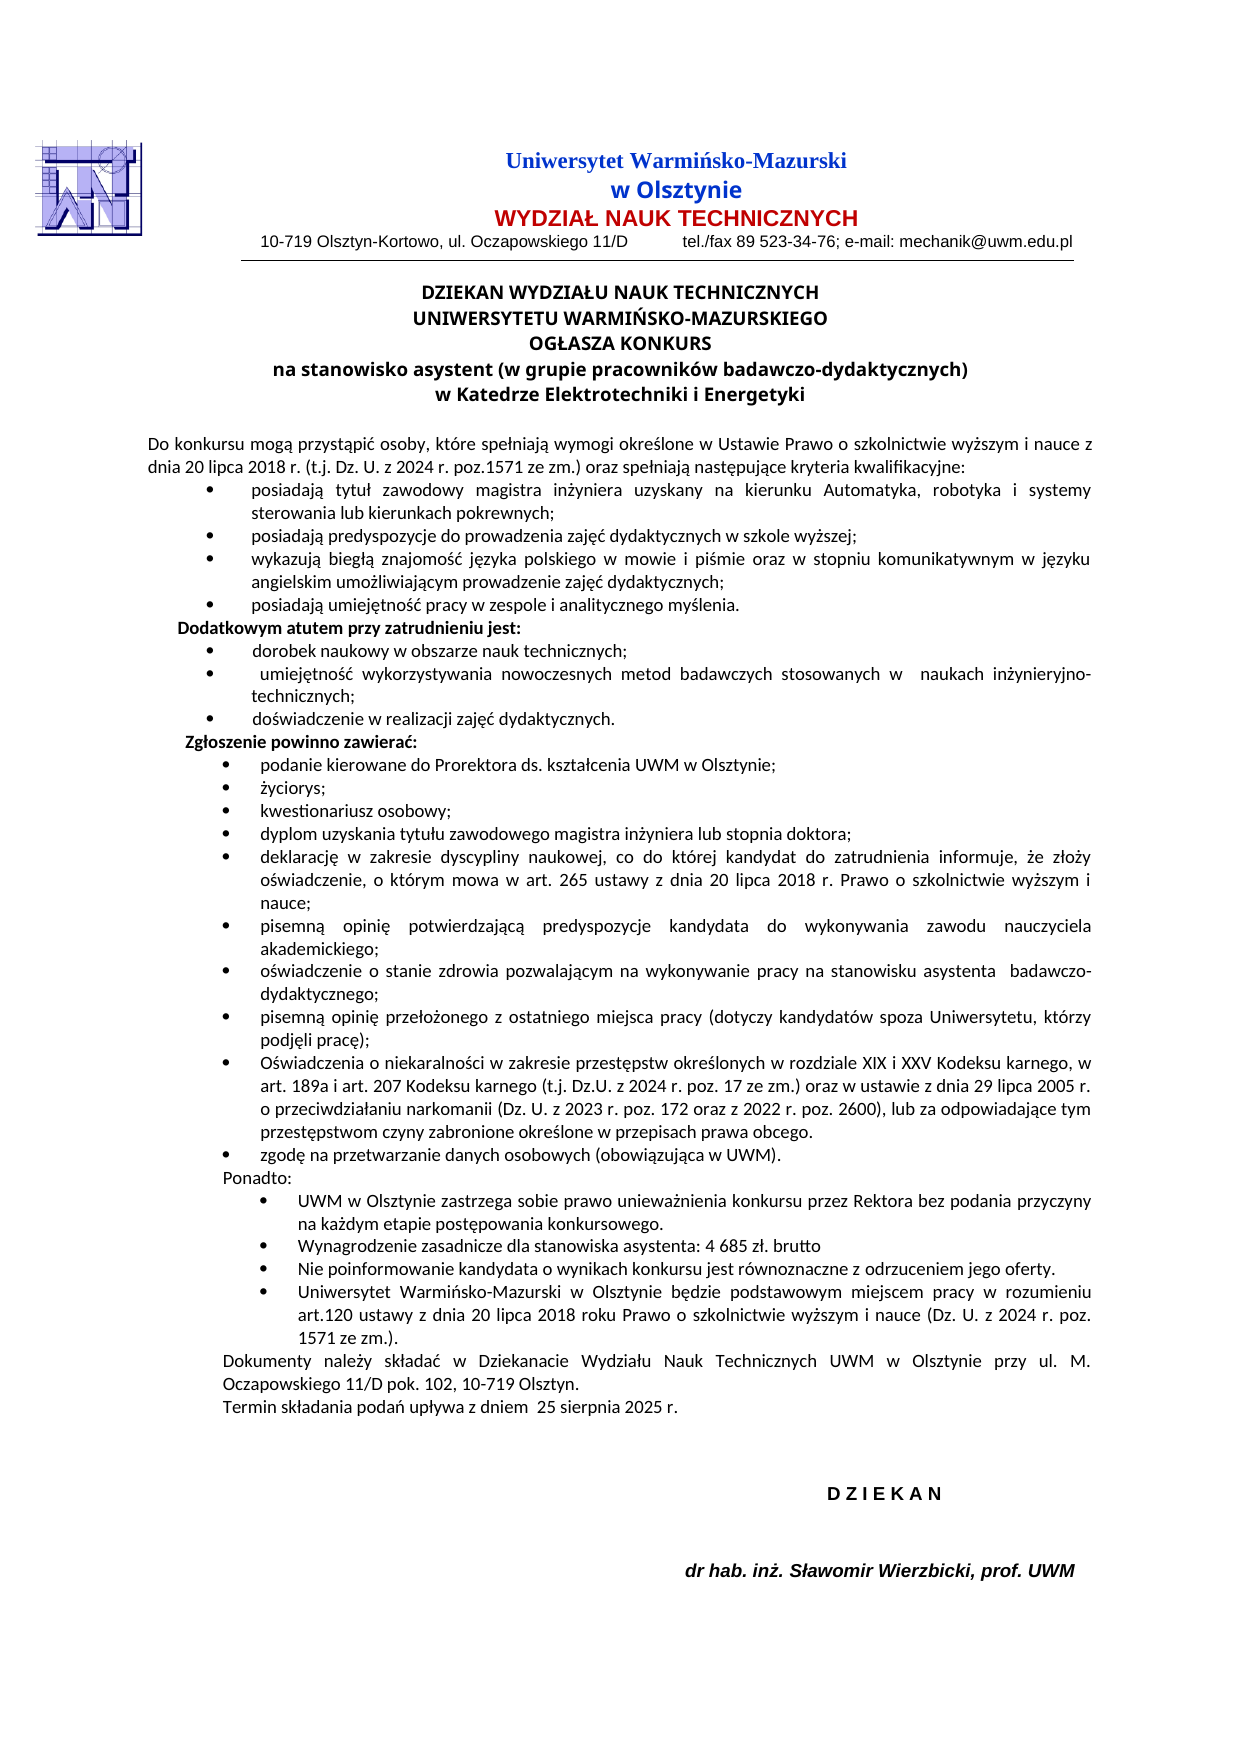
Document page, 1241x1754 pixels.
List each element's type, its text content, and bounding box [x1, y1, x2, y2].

text 10-719 Olsztyn-Kortowo, ul. Oczapowskiego 11/D tel./fax 89 523-34-76; e-mail: mechanik@uwm.edu.pl [260, 232, 1093, 251]
text w Katedrze Elektrotechniki i Energetyki [148, 382, 1093, 407]
list dyplom uzyskania tytułu zawodowego magistra inżyniera lub stopnia doktora; [223, 822, 1093, 845]
text D Z I E K A N [148, 1483, 1093, 1504]
text WYDZIAŁ NAUK TECHNICZNYCH [260, 205, 1093, 232]
list Oświadczenia o niekaralności w zakresie przestępstw określonych w rozdziale XIX i XXV Kodeksu karnego, w art. 189a i art. 207 Kodeksu karnego (t.j. Dz.U. z 2024 r. poz. 17 ze zm.) oraz w ustawie z dnia 29 lipca 2005 r. o przeciwdziałaniu narkomanii (Dz. U. z 2023 r. poz. 172 oraz z 2022 r. poz. 2600), lub za odpowiadające tym przestępstwom czyny zabronione określone w przepisach prawa obcego. [223, 1051, 1093, 1143]
list życiorys; [223, 776, 1093, 799]
text Ponadto: [223, 1166, 1093, 1189]
list oświadczenie o stanie zdrowia pozwalającym na wykonywanie pracy na stanowisku asystenta badawczo-dydaktycznego; [223, 960, 1093, 1006]
list pisemną opinię potwierdzającą predyspozycje kandydata do wykonywania zawodu nauczyciela akademickiego; [223, 914, 1093, 960]
text w Olsztynie [260, 174, 1093, 205]
list Uniwersytet Warmińsko-Mazurski w Olsztynie będzie podstawowym miejscem pracy w rozumieniu art.120 ustawy z dnia 20 lipca 2018 roku Prawo o szkolnictwie wyższym i nauce (Dz. U. z 2024 r. poz. 1571 ze zm.). [260, 1281, 1093, 1349]
list kwestionariusz osobowy; [223, 799, 1093, 822]
list UWM w Olsztynie zastrzega sobie prawo unieważnienia konkursu przez Rektora bez podania przyczyny na każdym etapie postępowania konkursowego. [260, 1189, 1093, 1235]
text Do konkursu mogą przystąpić osoby, które spełniają wymogi określone w Ustawie Prawo o szkolnictwie wyższym i nauce z dnia 20 lipca 2018 r. (t.j. Dz. U. z 2024 r. poz.1571 ze zm.) oraz spełniają następujące kryteria kwalifikacyjne: [148, 433, 1093, 478]
list doświadczenie w realizacji zajęć dydaktycznych. [207, 708, 1093, 731]
list wykazują biegłą znajomość języka polskiego w mowie i piśmie oraz w stopniu komunikatywnym w języku angielskim umożliwiającym prowadzenie zajęć dydaktycznych; [207, 547, 1093, 593]
text Uniwersytet Warmińsko-Mazurski [260, 148, 1093, 174]
list posiadają predyspozycje do prowadzenia zajęć dydaktycznych w szkole wyższej; [207, 524, 1093, 547]
list posiadają tytuł zawodowy magistra inżyniera uzyskany na kierunku Automatyka, robotyka i systemy sterowania lub kierunkach pokrewnych; [207, 478, 1093, 524]
text OGŁASZA KONKURS [148, 331, 1093, 356]
list posiadają umiejętność pracy w zespole i analitycznego myślenia. [207, 593, 1093, 616]
list zgodę na przetwarzanie danych osobowych (obowiązująca w UWM). [223, 1143, 1093, 1166]
list pisemną opinię przełożonego z ostatniego miejsca pracy (dotyczy kandydatów spoza Uniwersytetu, którzy podjęli pracę); [223, 1006, 1093, 1051]
text Termin składania podań upływa z dniem 25 sierpnia 2025 r. [223, 1395, 1093, 1418]
text na stanowisko asystent (w grupie pracowników badawczo-dydaktycznych) [148, 356, 1093, 382]
text dr hab. inż. Sławomir Wierzbicki, prof. UWM [560, 1559, 1093, 1581]
text DZIEKAN WYDZIAŁU NAUK TECHNICZNYCH [148, 279, 1093, 305]
list deklarację w zakresie dyscypliny naukowej, co do której kandydat do zatrudnienia informuje, że złoży oświadczenie, o którym mowa w art. 265 ustawy z dnia 20 lipca 2018 r. Prawo o szkolnictwie wyższym i nauce; [223, 845, 1093, 914]
list Nie poinformowanie kandydata o wynikach konkursu jest równoznaczne z odrzuceniem jego oferty. [260, 1258, 1093, 1281]
list dorobek naukowy w obszarze nauk technicznych; [207, 639, 1093, 662]
list podanie kierowane do Prorektora ds. kształcenia UWM w Olsztynie; [223, 753, 1093, 776]
list umiejętność wykorzystywania nowoczesnych metod badawczych stosowanych w naukach inżynieryjno- technicznych; [207, 662, 1093, 708]
list Wynagrodzenie zasadnicze dla stanowiska asystenta: 4 685 zł. brutto [260, 1235, 1093, 1258]
text UNIWERSYTETU WARMIŃSKO-MAZURSKIEGO [148, 305, 1093, 331]
text Zgłoszenie powinno zawierać: [185, 731, 1093, 753]
text Dodatkowym atutem przy zatrudnieniu jest: [148, 616, 1093, 639]
text Dokumenty należy składać w Dziekanacie Wydziału Nauk Technicznych UWM w Olsztynie przy ul. M. Oczapowskiego 11/D pok. 102, 10-719 Olsztyn. [223, 1349, 1093, 1395]
